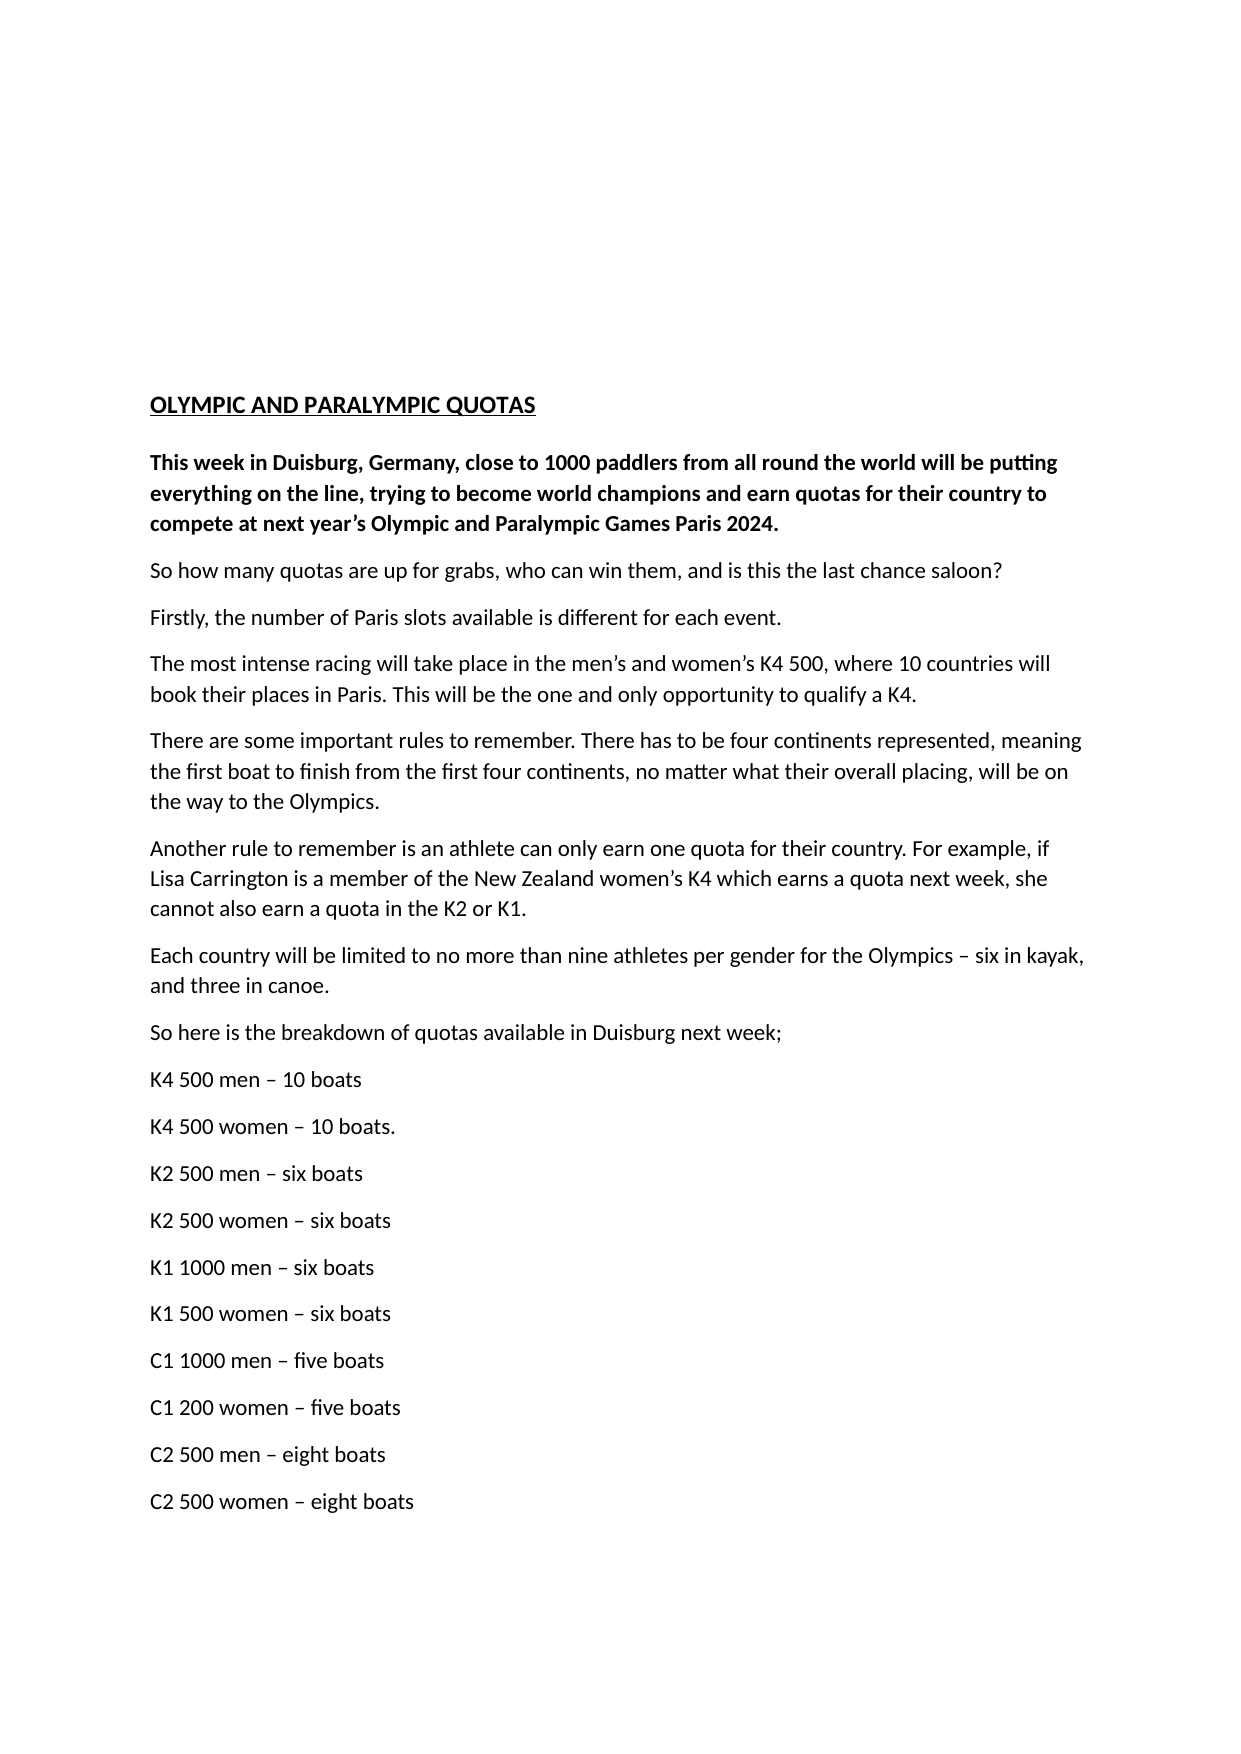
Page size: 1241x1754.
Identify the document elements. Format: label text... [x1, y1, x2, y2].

text K4 500 men – 10 boats [150, 1065, 1090, 1093]
text OLYMPIC AND PARALYMPIC QUOTAS [150, 389, 1090, 419]
text So here is the breakdown of quotas available in Duisburg next week; [150, 1018, 1090, 1046]
text So how many quotas are up for grabs, who can win them, and is this the last chance saloon? [150, 556, 1090, 584]
text C1 200 women – five boats [150, 1393, 1090, 1421]
text This week in Duisburg, Germany, close to 1000 paddlers from all round the world will be putting everything on the line, trying to become world champions and earn quotas for their country to compete at next year’s Olympic and Paralympic Games Paris 2024. [150, 448, 1090, 537]
text K4 500 women – 10 boats. [150, 1112, 1090, 1140]
text K2 500 women – six boats [150, 1206, 1090, 1234]
text Another rule to remember is an athlete can only earn one quota for their country. For example, if Lisa Carrington is a member of the New Zealand women’s K4 which earns a quota next week, she cannot also earn a quota in the K2 or K1. [150, 834, 1090, 922]
text Firstly, the number of Paris slots available is different for each event. [150, 603, 1090, 631]
text Each country will be limited to no more than nine athletes per gender for the Olympics – six in kayak, and three in canoe. [150, 941, 1090, 999]
text C1 1000 men – five boats [150, 1346, 1090, 1374]
text K1 1000 men – six boats [150, 1253, 1090, 1281]
text C2 500 women – eight boats [150, 1487, 1090, 1515]
text K2 500 men – six boats [150, 1159, 1090, 1187]
text K1 500 women – six boats [150, 1299, 1090, 1327]
text C2 500 men – eight boats [150, 1440, 1090, 1468]
text There are some important rules to remember. There has to be four continents represented, meaning the first boat to finish from the first four continents, no matter what their overall placing, will be on the way to the Olympics. [150, 727, 1090, 815]
text The most intense racing will take place in the men’s and women’s K4 500, where 10 countries will book their places in Paris. This will be the one and only opportunity to qualify a K4. [150, 649, 1090, 708]
